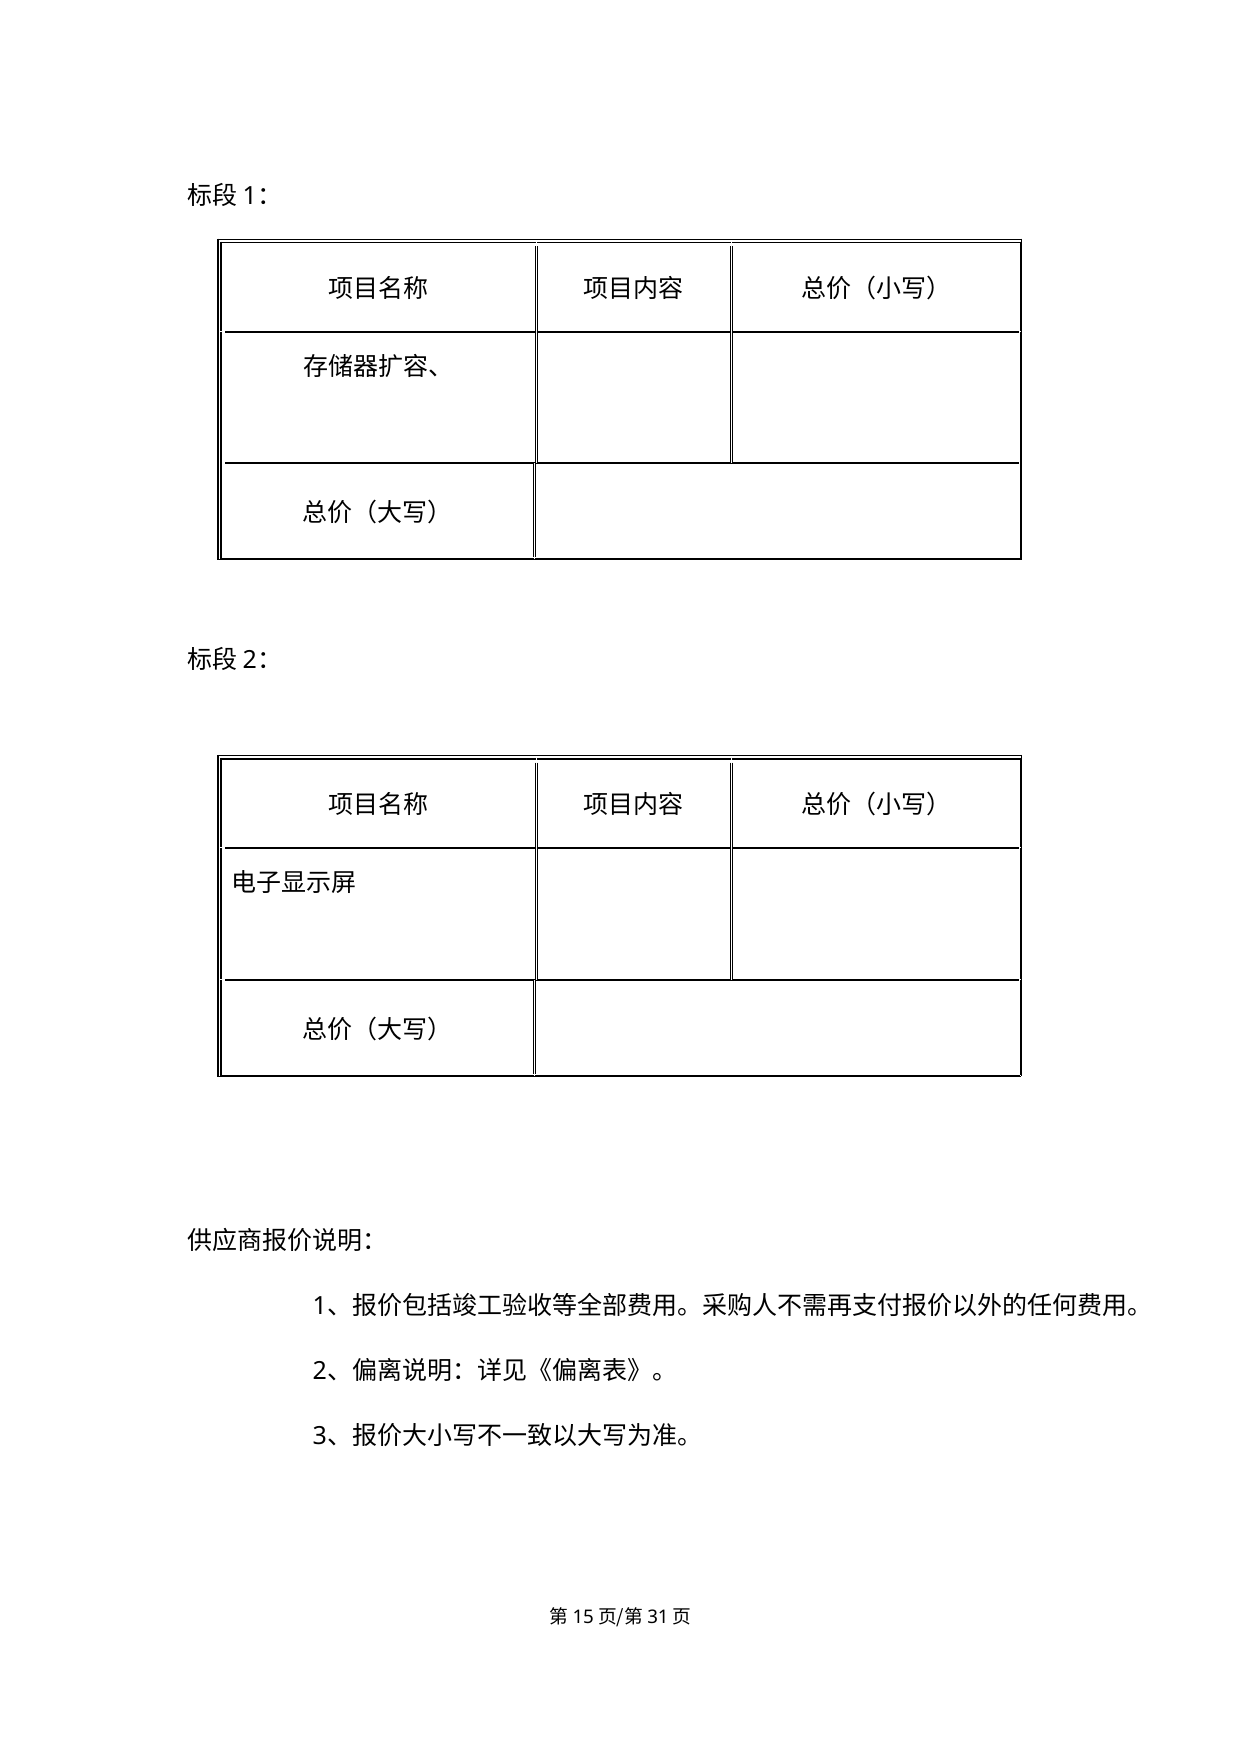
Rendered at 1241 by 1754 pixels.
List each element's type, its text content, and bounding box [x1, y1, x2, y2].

table_header 项目名称 [222, 760, 536, 847]
table_header 总价（小写） [731, 759, 1020, 847]
text 2、偏离说明：详见《偏离表》。 [262, 1336, 1053, 1401]
table_cell 总价（大写） [222, 462, 534, 558]
text 供应商报价说明： [187, 1206, 1053, 1271]
table_cell [538, 849, 730, 978]
table_header 总价（小写） [731, 243, 1020, 331]
table_cell [733, 847, 1020, 978]
table_cell [535, 462, 1020, 558]
table_cell 电子显示屏 [222, 847, 535, 978]
table_cell 存储器扩容、 [222, 331, 535, 462]
table_cell [733, 331, 1020, 462]
table_header 项目内容 [536, 243, 731, 331]
table_cell 总价（大写） [222, 979, 533, 1074]
text 标段1： [187, 161, 1053, 226]
table_cell [538, 333, 730, 462]
text 1、报价包括竣工验收等全部费用。采购人不需再支付报价以外的任何费用。 [262, 1271, 1162, 1336]
table_header 项目名称 [222, 243, 536, 331]
text 3、报价大小写不一致以大写为准。 [262, 1401, 1053, 1466]
text 标段2： [187, 625, 1053, 690]
table_header 项目内容 [536, 759, 731, 847]
table_cell [536, 979, 1020, 1074]
